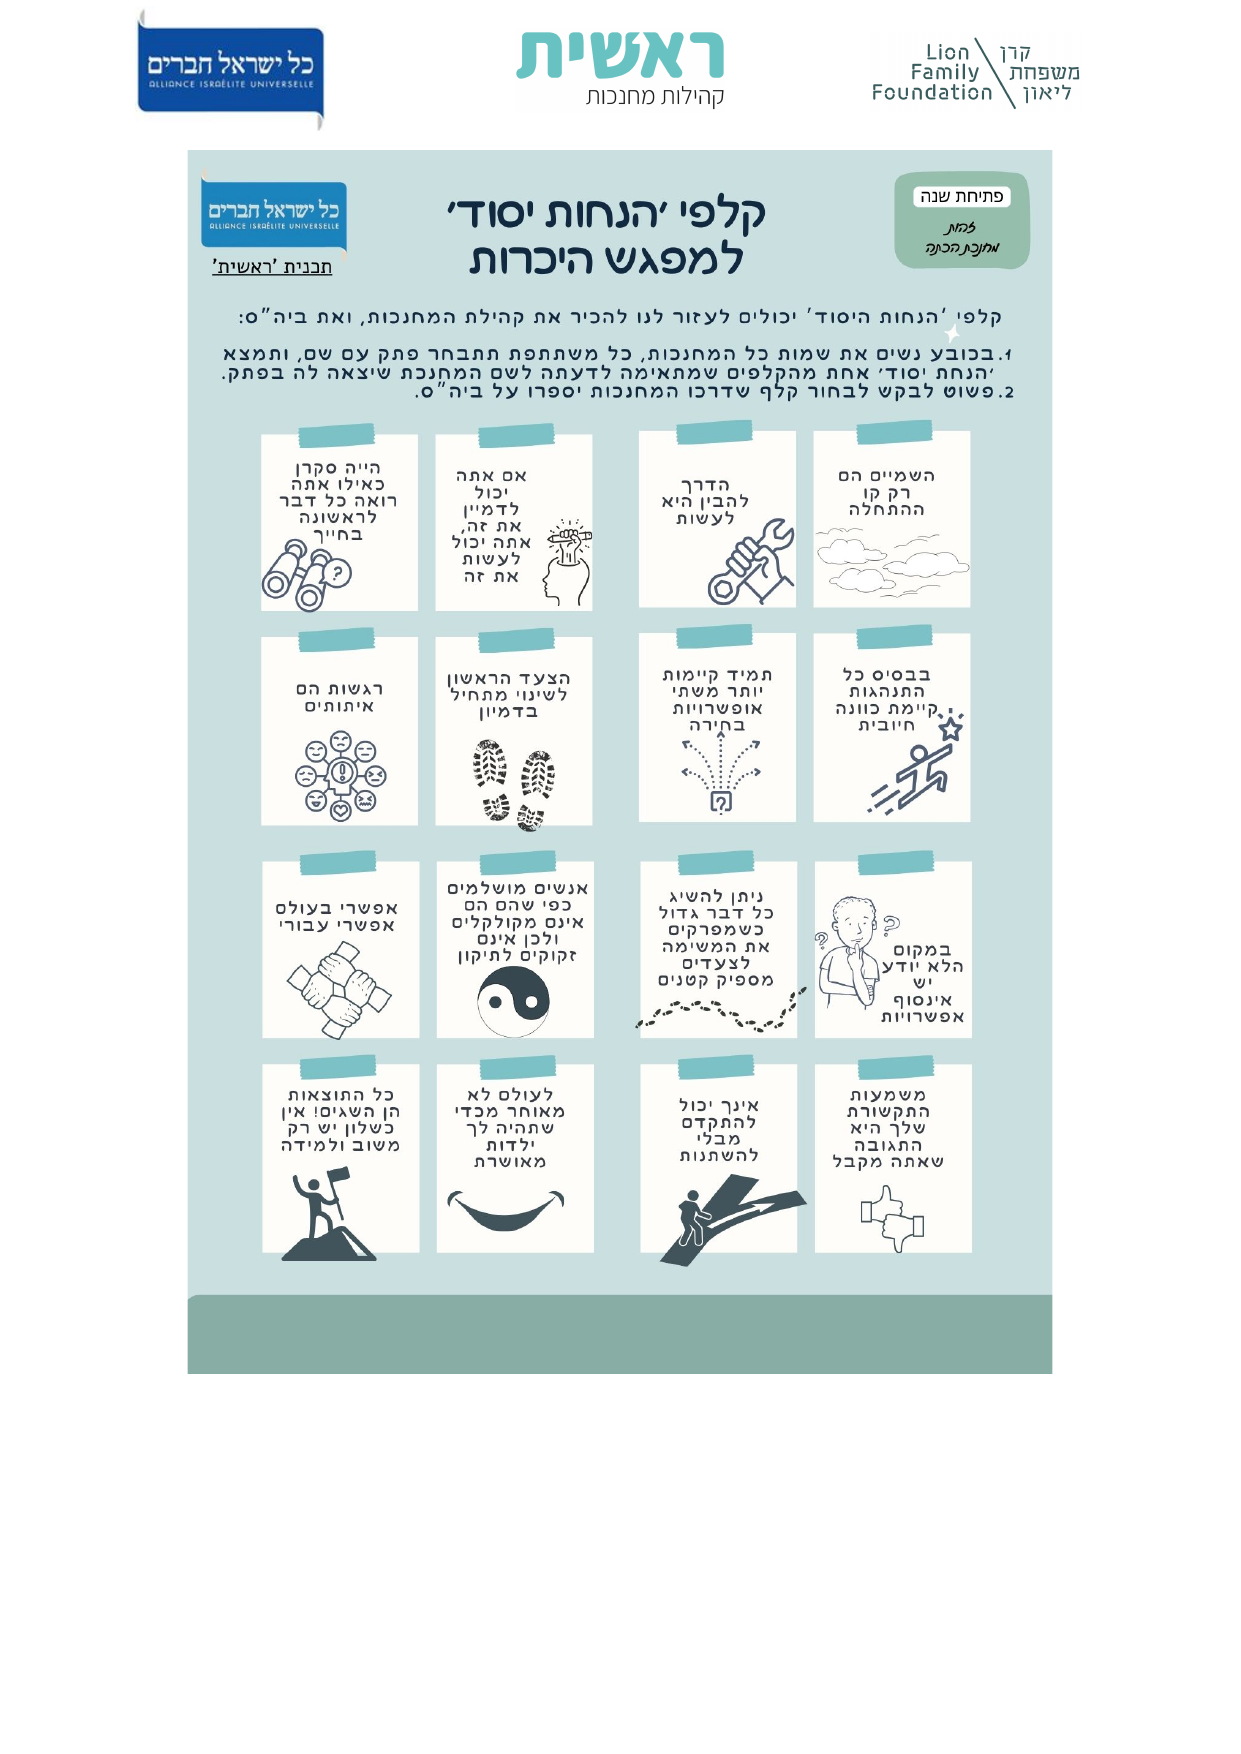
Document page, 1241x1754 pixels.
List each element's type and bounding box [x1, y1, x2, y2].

picture [187, 150, 1053, 1374]
picture [135, 6, 326, 133]
picture [515, 28, 725, 113]
picture [868, 32, 1083, 112]
